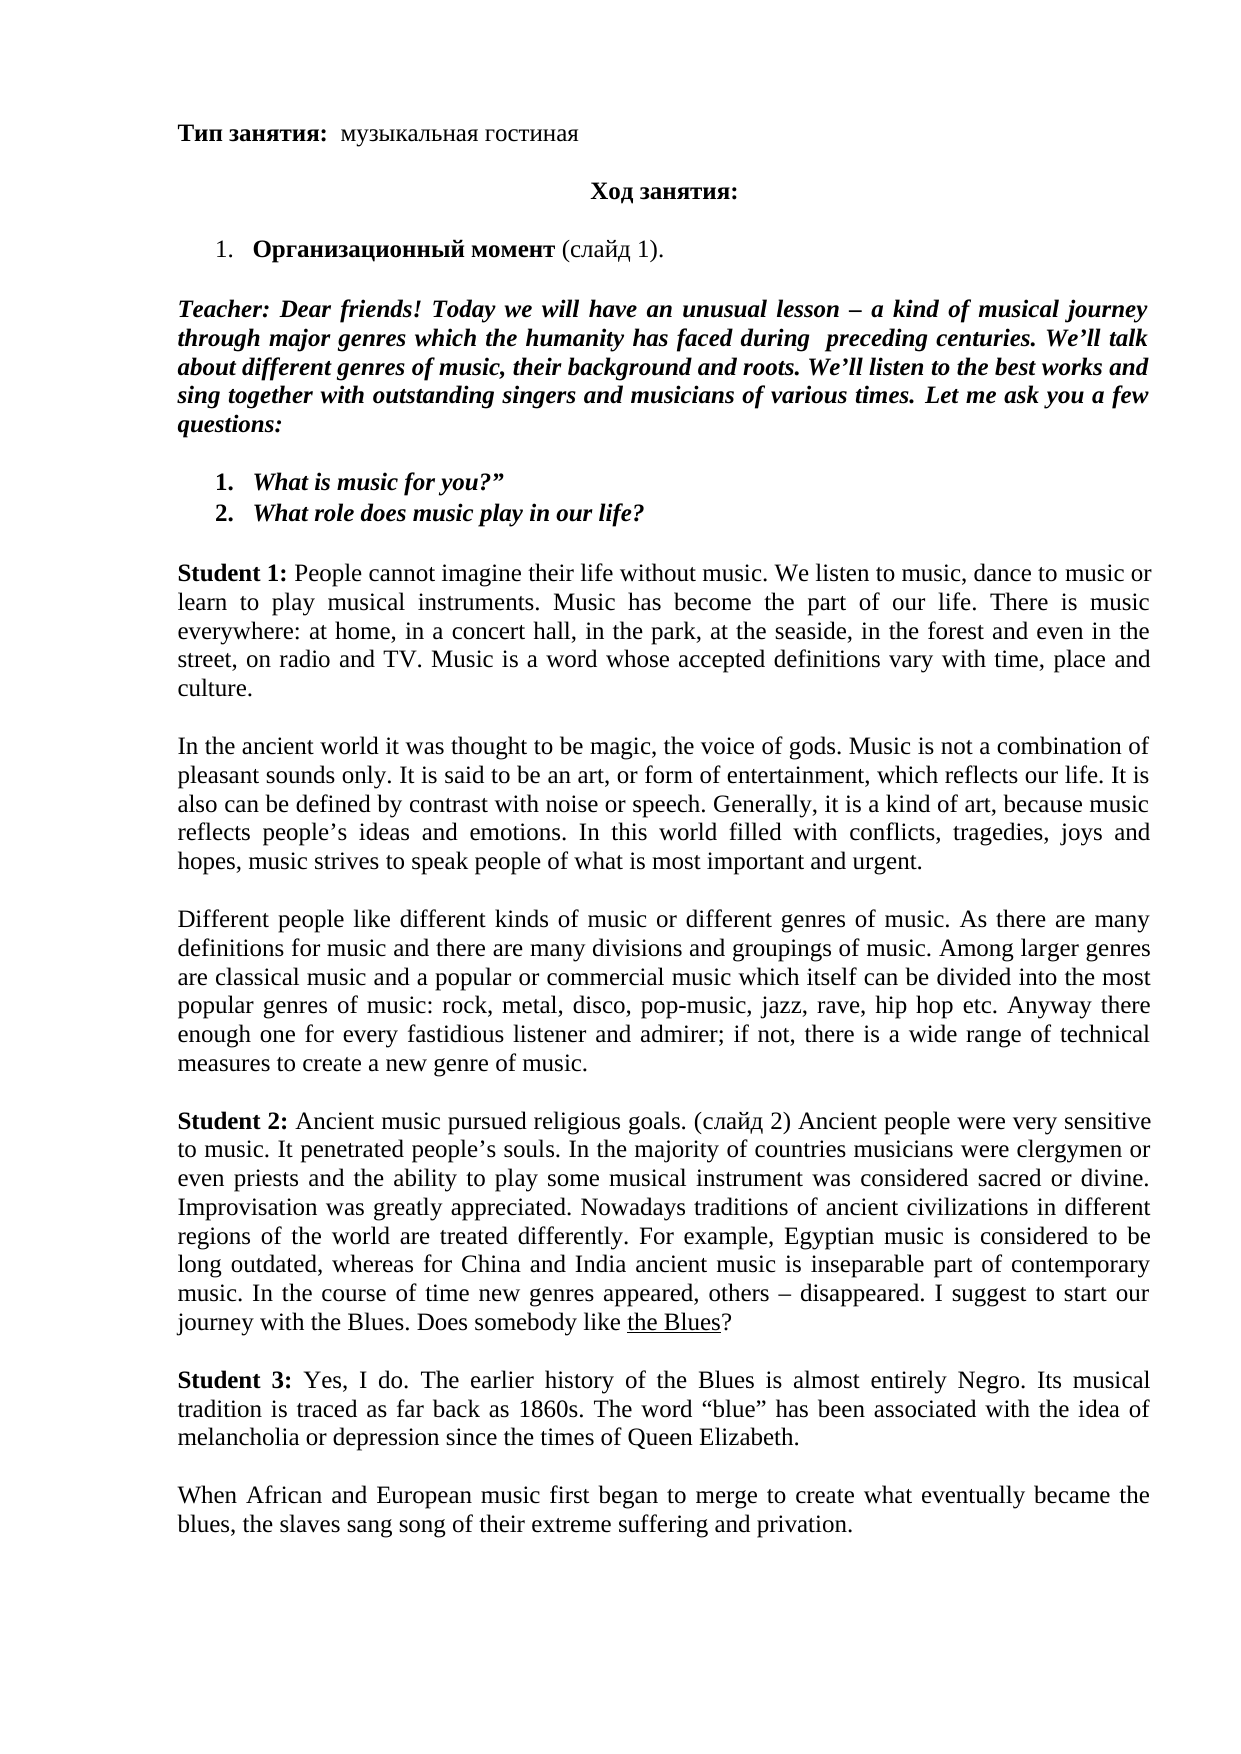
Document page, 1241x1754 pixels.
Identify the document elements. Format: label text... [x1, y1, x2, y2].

text Different people like different kinds of music or different genres of music. As there are many definitions for music and there are many divisions and groupings of music. Among larger genres are classical music and a popular or commercial music which itself can be divided into the most popular genres of music: rock, metal, disco, pop-music, jazz, rave, hip hop etc. Anyway there enough one for every fastidious listener and admirer; if not, there is a wide range of technical measures to create a new genre of music. [177, 904, 1152, 1077]
text Student 1: People cannot imagine their life without music. We listen to music, dance to music or learn to play musical instruments. Music has become the part of our life. There is music everywhere: at home, in a concert hall, in the park, at the seaside, in the forest and even in the street, on radio and TV. Music is a word whose accepted definitions vary with time, place and culture. [177, 558, 1152, 702]
text Student 2: Ancient music pursued religious goals. (слайд 2) Ancient people were very sensitive to music. It penetrated people’s souls. In the majority of countries musicians were clergymen or even priests and the ability to play some musical instrument was considered sacred or divine. Improvisation was greatly appreciated. Nowadays traditions of ancient civilizations in different regions of the world are treated differently. For example, Egyptian music is considered to be long outdated, whereas for China and India ancient music is inseparable part of contemporary music. In the course of time new genres appeared, others – disappeared. I suggest to start our journey with the Blues. Does somebody like the Blues? [177, 1106, 1152, 1336]
text Teacher: Dear friends! Today we will have an unusual lesson – a kind of musical journey through major genres which the humanity has faced during preceding centuries. We’ll talk about different genres of music, their background and roots. We’ll listen to the best works and sing together with outstanding singers and musicians of various times. Let me ask you a few questions: [177, 294, 1152, 438]
list Организационный момент (слайд 1). [215, 234, 1152, 263]
text Тип занятия: музыкальная гостиная [177, 118, 1152, 147]
list What role does music play in our life? [215, 498, 1152, 527]
text Student 3: Yes, I do. The earlier history of the Blues is almost entirely Negro. Its musical tradition is traced as far back as 1860s. The word “blue” has been associated with the idea of melancholia or depression since the times of Queen Elizabeth. [177, 1365, 1152, 1451]
text When African and European music first began to merge to create what eventually became the blues, the slaves sang song of their extreme suffering and privation. [177, 1480, 1152, 1538]
text Ход занятия: [177, 176, 1152, 205]
list What is music for you?” [215, 467, 1152, 496]
text In the ancient world it was thought to be magic, the voice of gods. Music is not a combination of pleasant sounds only. It is said to be an art, or form of entertainment, which reflects our life. It is also can be defined by contrast with noise or speech. Generally, it is a kind of art, because music reflects people’s ideas and emotions. In this world filled with conflicts, tragedies, joys and hopes, music strives to speak people of what is most important and urgent. [177, 731, 1152, 875]
